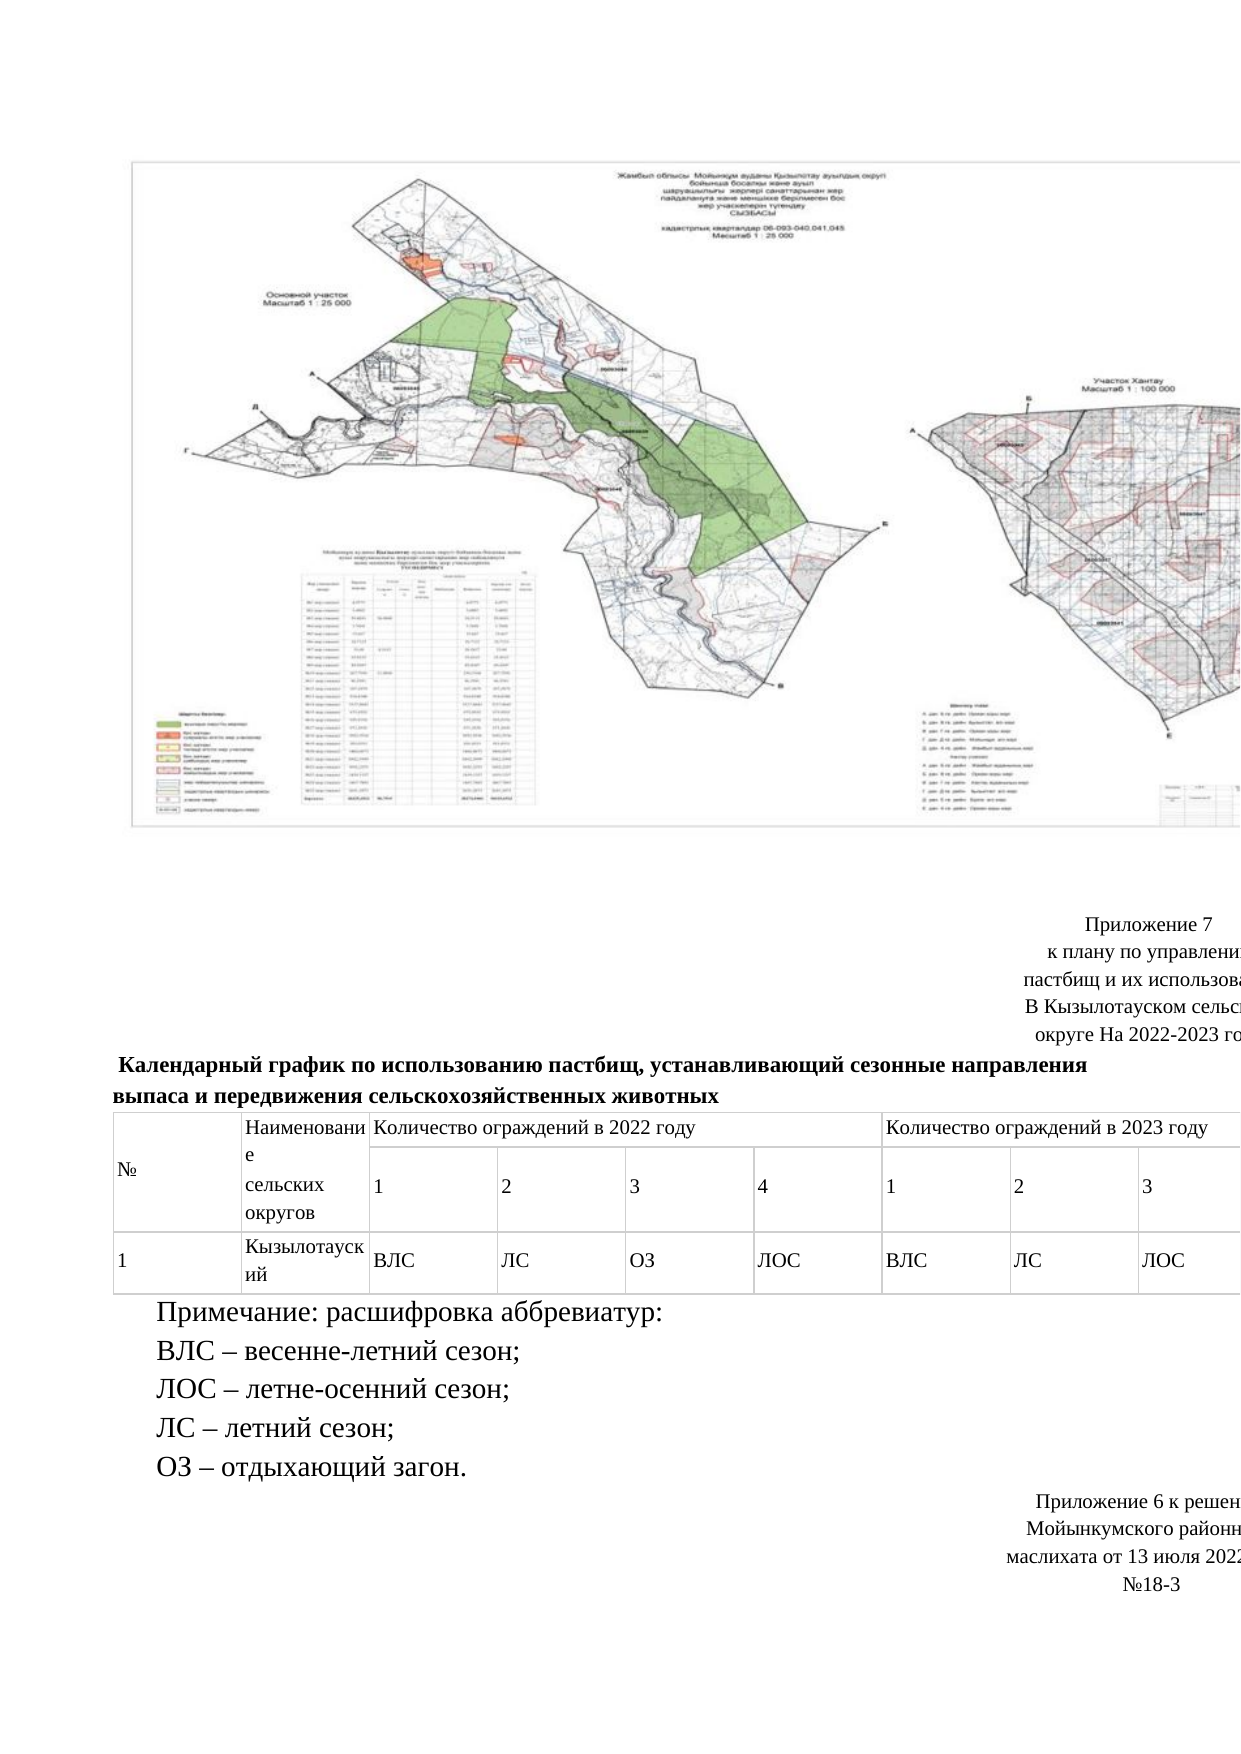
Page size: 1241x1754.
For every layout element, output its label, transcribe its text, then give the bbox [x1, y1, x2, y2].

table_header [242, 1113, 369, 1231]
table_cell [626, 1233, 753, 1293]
picture [112, 150, 1241, 846]
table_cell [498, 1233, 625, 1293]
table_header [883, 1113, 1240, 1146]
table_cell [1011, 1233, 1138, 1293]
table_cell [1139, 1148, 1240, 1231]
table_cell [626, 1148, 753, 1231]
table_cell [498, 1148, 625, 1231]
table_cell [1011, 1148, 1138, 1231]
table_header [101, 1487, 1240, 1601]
text ЛОС – летне-осенний сезон; [112, 1372, 1128, 1405]
text ВЛС – весенне-летний сезон; [112, 1333, 1128, 1367]
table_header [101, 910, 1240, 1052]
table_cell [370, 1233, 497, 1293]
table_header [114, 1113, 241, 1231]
text ЛС – летний сезон; [112, 1410, 1128, 1444]
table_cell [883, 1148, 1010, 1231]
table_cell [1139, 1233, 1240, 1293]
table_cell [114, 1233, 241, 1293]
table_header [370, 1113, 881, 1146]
text Календарный график по использованию пастбищ, устанавливающий сезонные направления выпаса и передвижения сельскохозяйственных животных [112, 1052, 1128, 1108]
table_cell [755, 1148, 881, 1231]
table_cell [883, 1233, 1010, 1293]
text Примечание: расшифровка аббревиатур: [112, 1294, 1128, 1328]
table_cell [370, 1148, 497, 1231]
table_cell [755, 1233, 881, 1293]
text ОЗ – отдыхающий загон. [112, 1449, 1128, 1482]
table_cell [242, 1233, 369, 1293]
